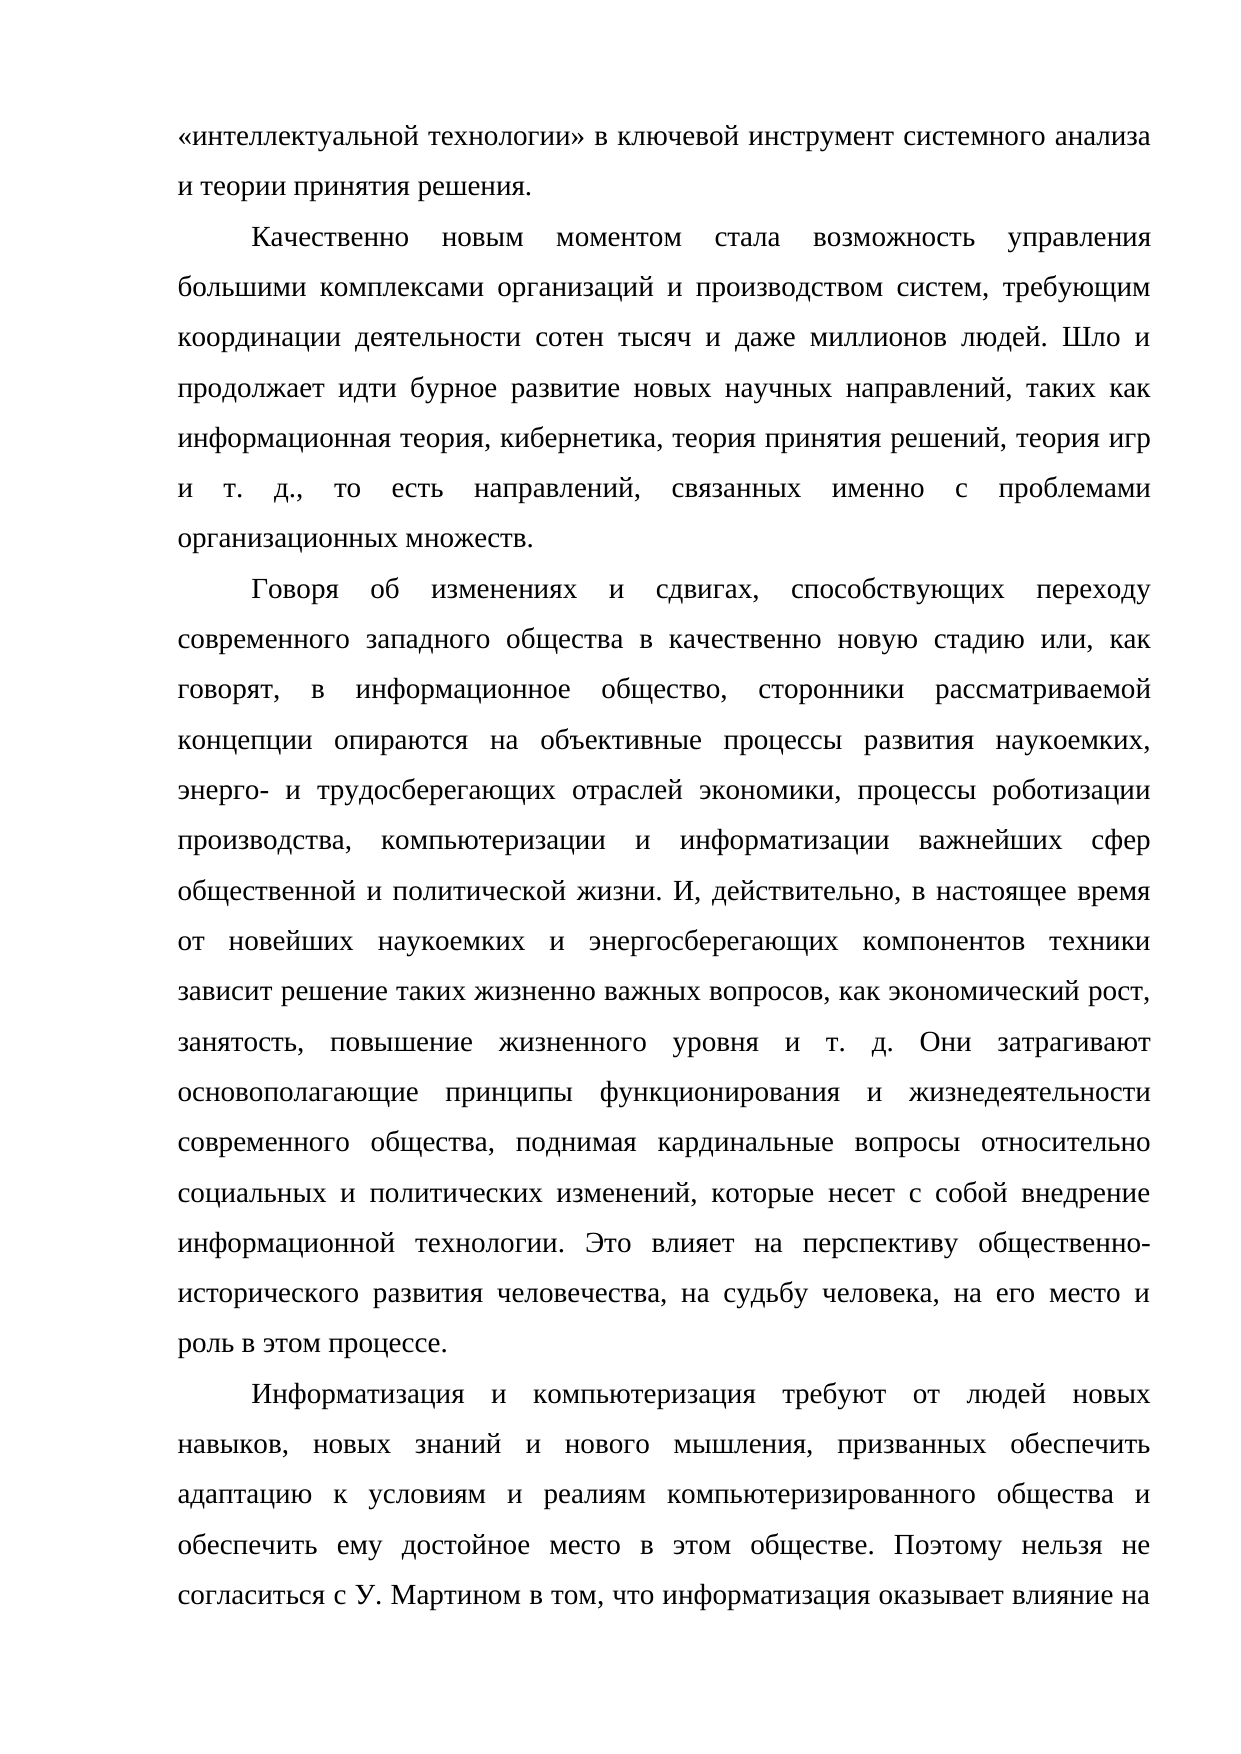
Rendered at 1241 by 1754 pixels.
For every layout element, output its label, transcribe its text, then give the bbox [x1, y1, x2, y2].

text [177, 118, 1152, 202]
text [177, 1376, 1152, 1611]
text Качественно новым моментом стала возможность управления большими комплексами организаций и производством систем, требующим координации деятельности сотен тысяч и даже миллионов людей. Шло и продолжает идти бурное развитие новых научных направлений, таких как информационная теория, кибернетика, теория принятия решений, теория игр и т. д., то есть направлений, связанных именно с проблемами организационных множеств. [177, 219, 1152, 554]
text Говоря об изменениях и сдвигах, способствующих переходу современного западного общества в качественно новую стадию или, как говорят, в информационное общество, сторонники рассматриваемой концепции опираются на объективные процессы развития наукоемких, энерго- и трудосберегающих отраслей экономики, процессы роботизации производства, компьютеризации и информатизации важнейших сфер общественной и политической жизни. И, действительно, в настоящее время от новейших наукоемких и энергосберегающих компонентов техники зависит решение таких жизненно важных вопросов, как экономический рост, занятость, повышение жизненного уровня и т. д. Они затрагивают основополагающие принципы функционирования и жизнедеятельности современного общества, поднимая кардинальные вопросы относительно социальных и политических изменений, которые несет с собой внедрение информационной технологии. Это влияет на перспективу общественно-исторического развития человечества, на судьбу человека, на его место и роль в этом процессе. [177, 571, 1152, 1359]
